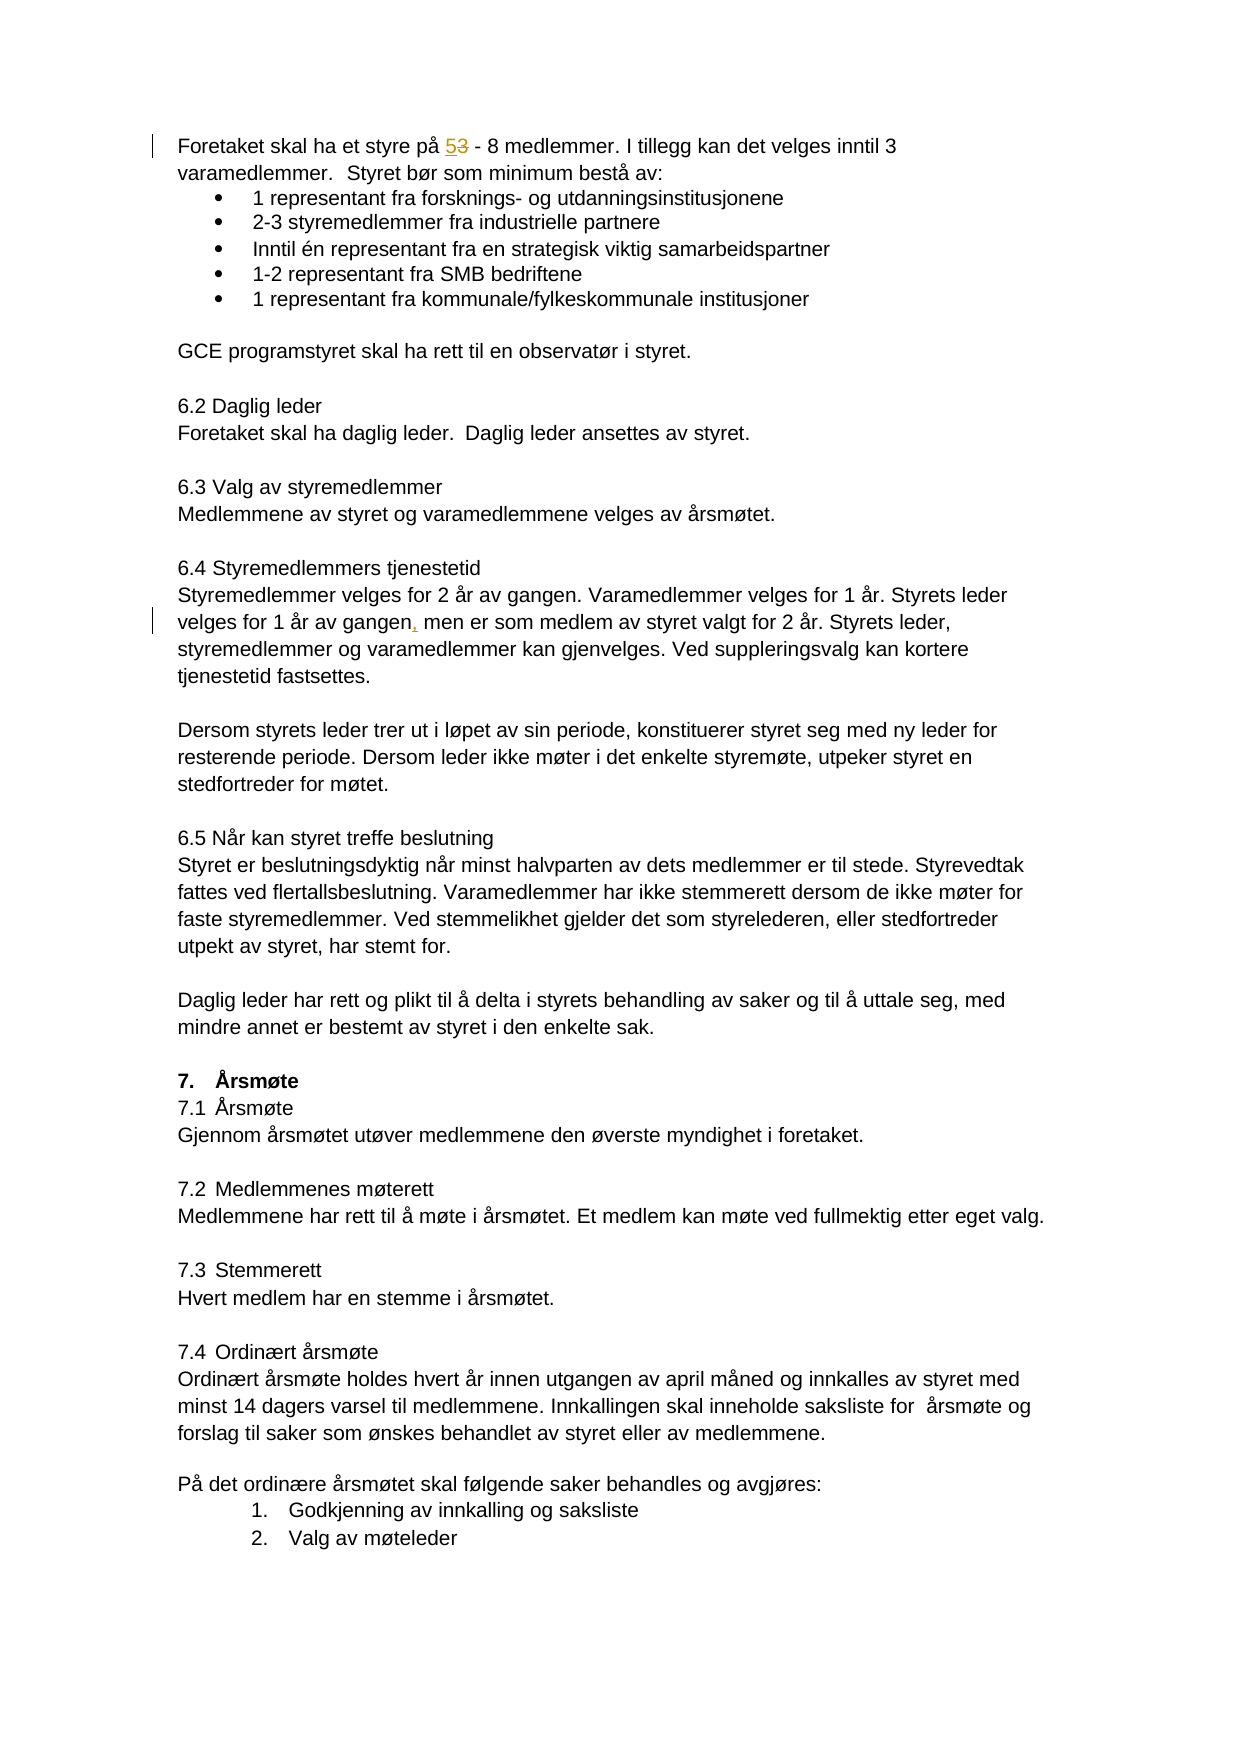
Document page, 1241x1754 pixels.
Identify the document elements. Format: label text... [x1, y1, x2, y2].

list Daglig leder [177, 393, 1065, 417]
list 1-2 representant fra SMB bedriftene [215, 261, 1065, 287]
list Når kan styret treffe beslutning [177, 826, 1065, 850]
list Medlemmenes møterett [177, 1177, 1065, 1201]
list Styremedlemmers tjenestetid [177, 556, 1065, 580]
list 1 representant fra kommunale/fylkeskommunale institusjoner GCE programstyret skal ha rett til en observatør i styret. [177, 287, 814, 363]
text Foretaket skal ha daglig leder. Daglig leder ansettes av styret. [177, 421, 1065, 445]
text Medlemmene har rett til å møte i årsmøtet. Et medlem kan møte ved fullmektig etter eget valg. [177, 1204, 1065, 1228]
text Daglig leder har rett og plikt til å delta i styrets behandling av saker og til å uttale seg, med mindre annet er bestemt av styret i den enkelte sak. [177, 988, 1043, 1039]
subtitle Årsmøte [177, 1069, 1065, 1093]
list Valg av styremedlemmer [177, 475, 1065, 499]
list 2-3 styremedlemmer fra industrielle partnere [215, 210, 1065, 234]
list Godkjenning av innkalling og saksliste [251, 1498, 1065, 1522]
text På det ordinære årsmøtet skal følgende saker behandles og avgjøres: [177, 1471, 1065, 1495]
list Stemmerett [177, 1258, 1065, 1282]
list Inntil én representant fra en strategisk viktig samarbeidspartner [215, 236, 1065, 261]
text Hvert medlem har en stemme i årsmøtet. [177, 1285, 1065, 1309]
text Foretaket skal ha et styre på - 8 medlemmer. I tillegg kan det velges inntil 3 varamedlemmer. Styret bør som minimum bestå av: [177, 134, 1043, 185]
text Styremedlemmer velges for 2 år av gangen. Varamedlemmer velges for 1 år. Styrets leder velges for 1 år av gangen men er som medlem av styret valgt for 2 år. Styrets leder, styremedlemmer og varamedlemmer kan gjenvelges. Ved suppleringsvalg kan kortere tjenestetid fastsettes. [177, 583, 1052, 688]
text Ordinært årsmøte holdes hvert år innen utgangen av april måned og innkalles av styret med minst 14 dagers varsel til medlemmene. Innkallingen skal inneholde saksliste for årsmøte og forslag til saker som ønskes behandlet av styret eller av medlemmene. [177, 1366, 1052, 1444]
list 1 representant fra forsknings- og utdanningsinstitusjonene [177, 188, 1065, 210]
list Valg av møteleder [251, 1526, 1065, 1549]
text Dersom styrets leder trer ut i løpet av sin periode, konstituerer styret seg med ny leder for resterende periode. Dersom leder ikke møter i det enkelte styremøte, utpeker styret en stedfortreder for møtet. [177, 718, 1052, 796]
text Gjennom årsmøtet utøver medlemmene den øverste myndighet i foretaket. [177, 1123, 1065, 1147]
list Årsmøte [177, 1096, 1065, 1120]
text Styret er beslutningsdyktig når minst halvparten av dets medlemmer er til stede. Styrevedtak fattes ved flertallsbeslutning. Varamedlemmer har ikke stemmerett dersom de ikke møter for faste styremedlemmer. Ved stemmelikhet gjelder det som styrelederen, eller stedfortreder utpekt av styret, har stemt for. [177, 853, 1043, 958]
list Ordinært årsmøte [177, 1339, 1065, 1363]
text Medlemmene av styret og varamedlemmene velges av årsmøtet. [177, 502, 1065, 526]
